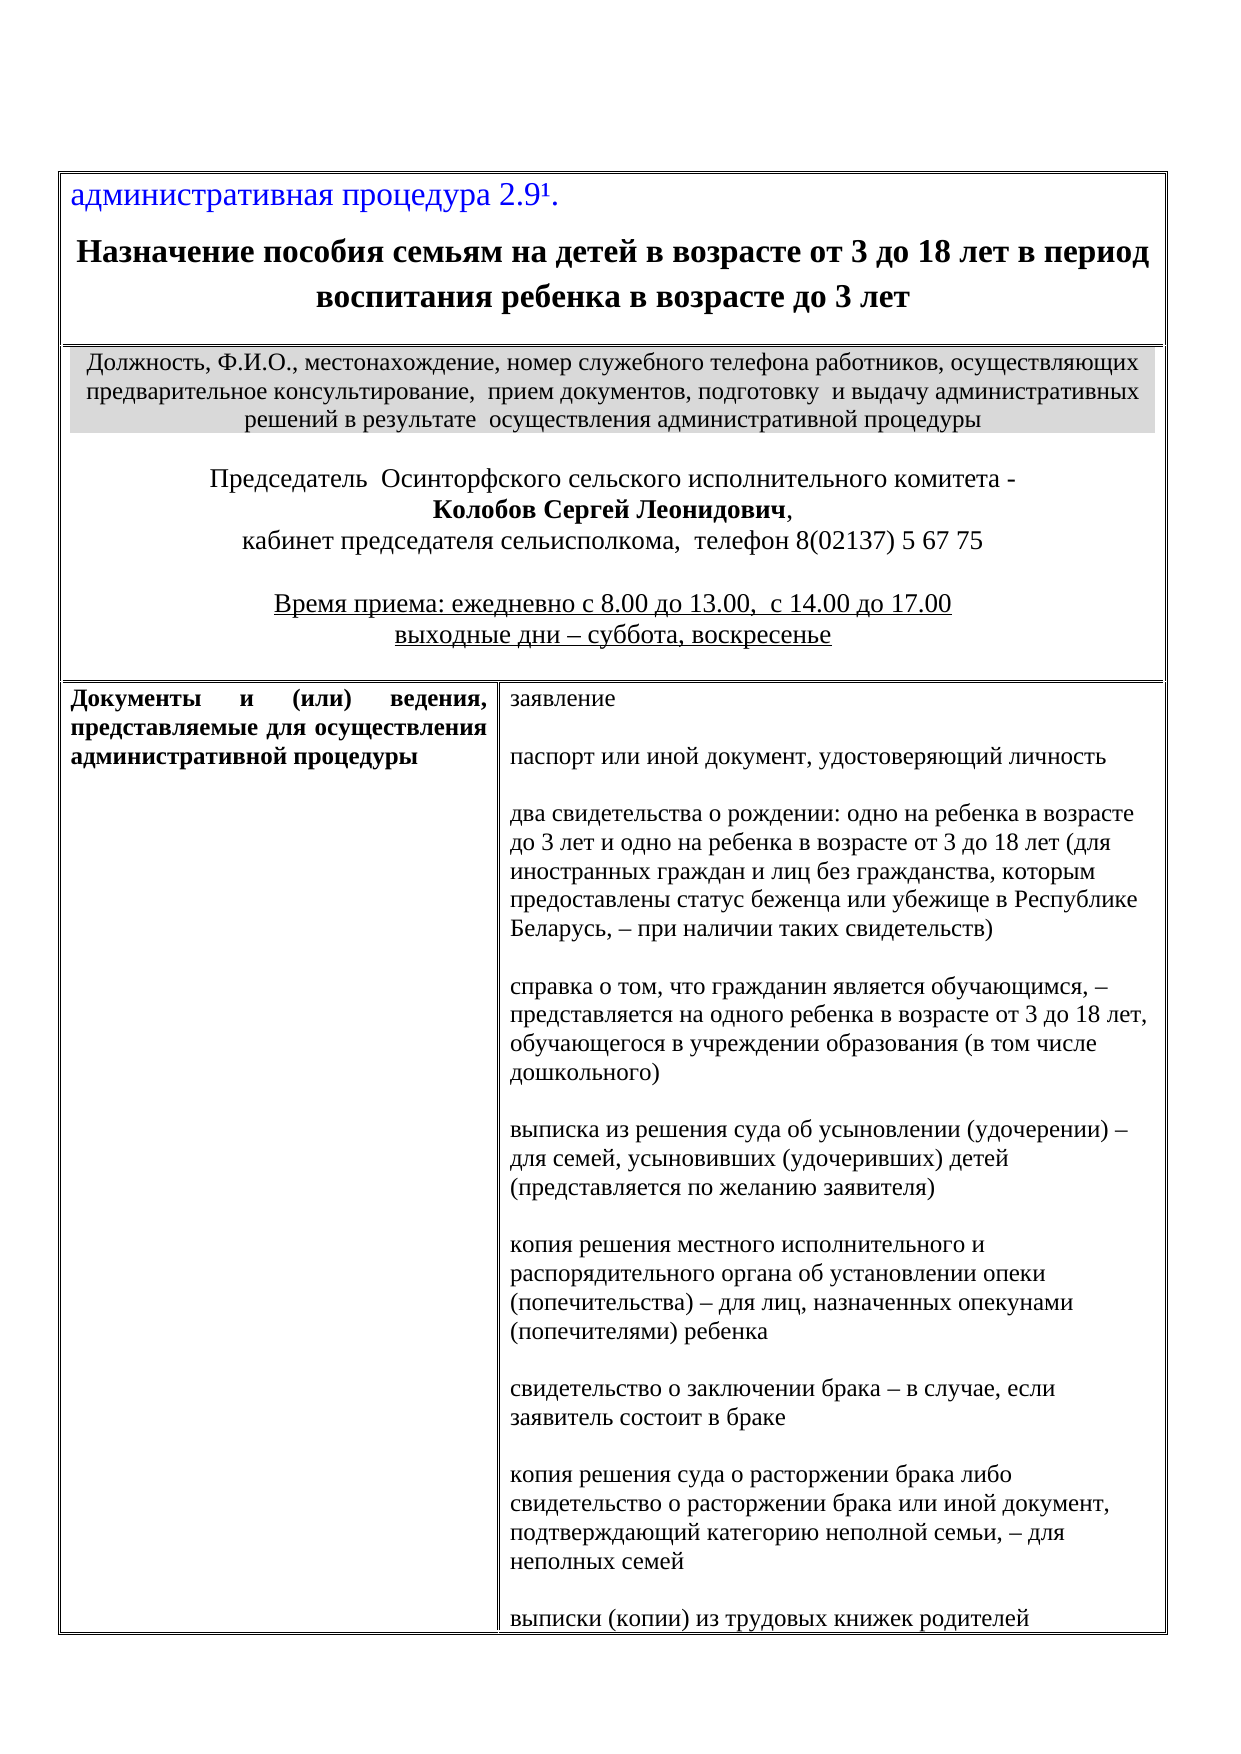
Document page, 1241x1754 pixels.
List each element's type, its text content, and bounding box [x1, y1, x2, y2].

table_cell Должность, Ф.И.О., местонахождение, номер служебного телефона работников, осуществляющих предварительное консультирование, прием документов, подготовку и выдачу административных решений в результате осуществления административной процедуры Председатель Осинторфского сельского исполнительного комитета - Колобов Сергей Леонидович, кабинет председателя сельисполкома, телефон 8(02137) 5 67 75 Время приема: ежедневно с 8.00 до 13.00, с 14.00 до 17.00 выходные дни – суббота, воскресенье [59, 344, 1167, 680]
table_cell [499, 680, 1167, 1632]
table_header административная процедура 2.9¹. Назначение пособия семьям на детей в возрасте от 3 до 18 лет в период воспитания ребенка в возрасте до 3 лет [61, 174, 1165, 344]
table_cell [59, 680, 498, 1632]
